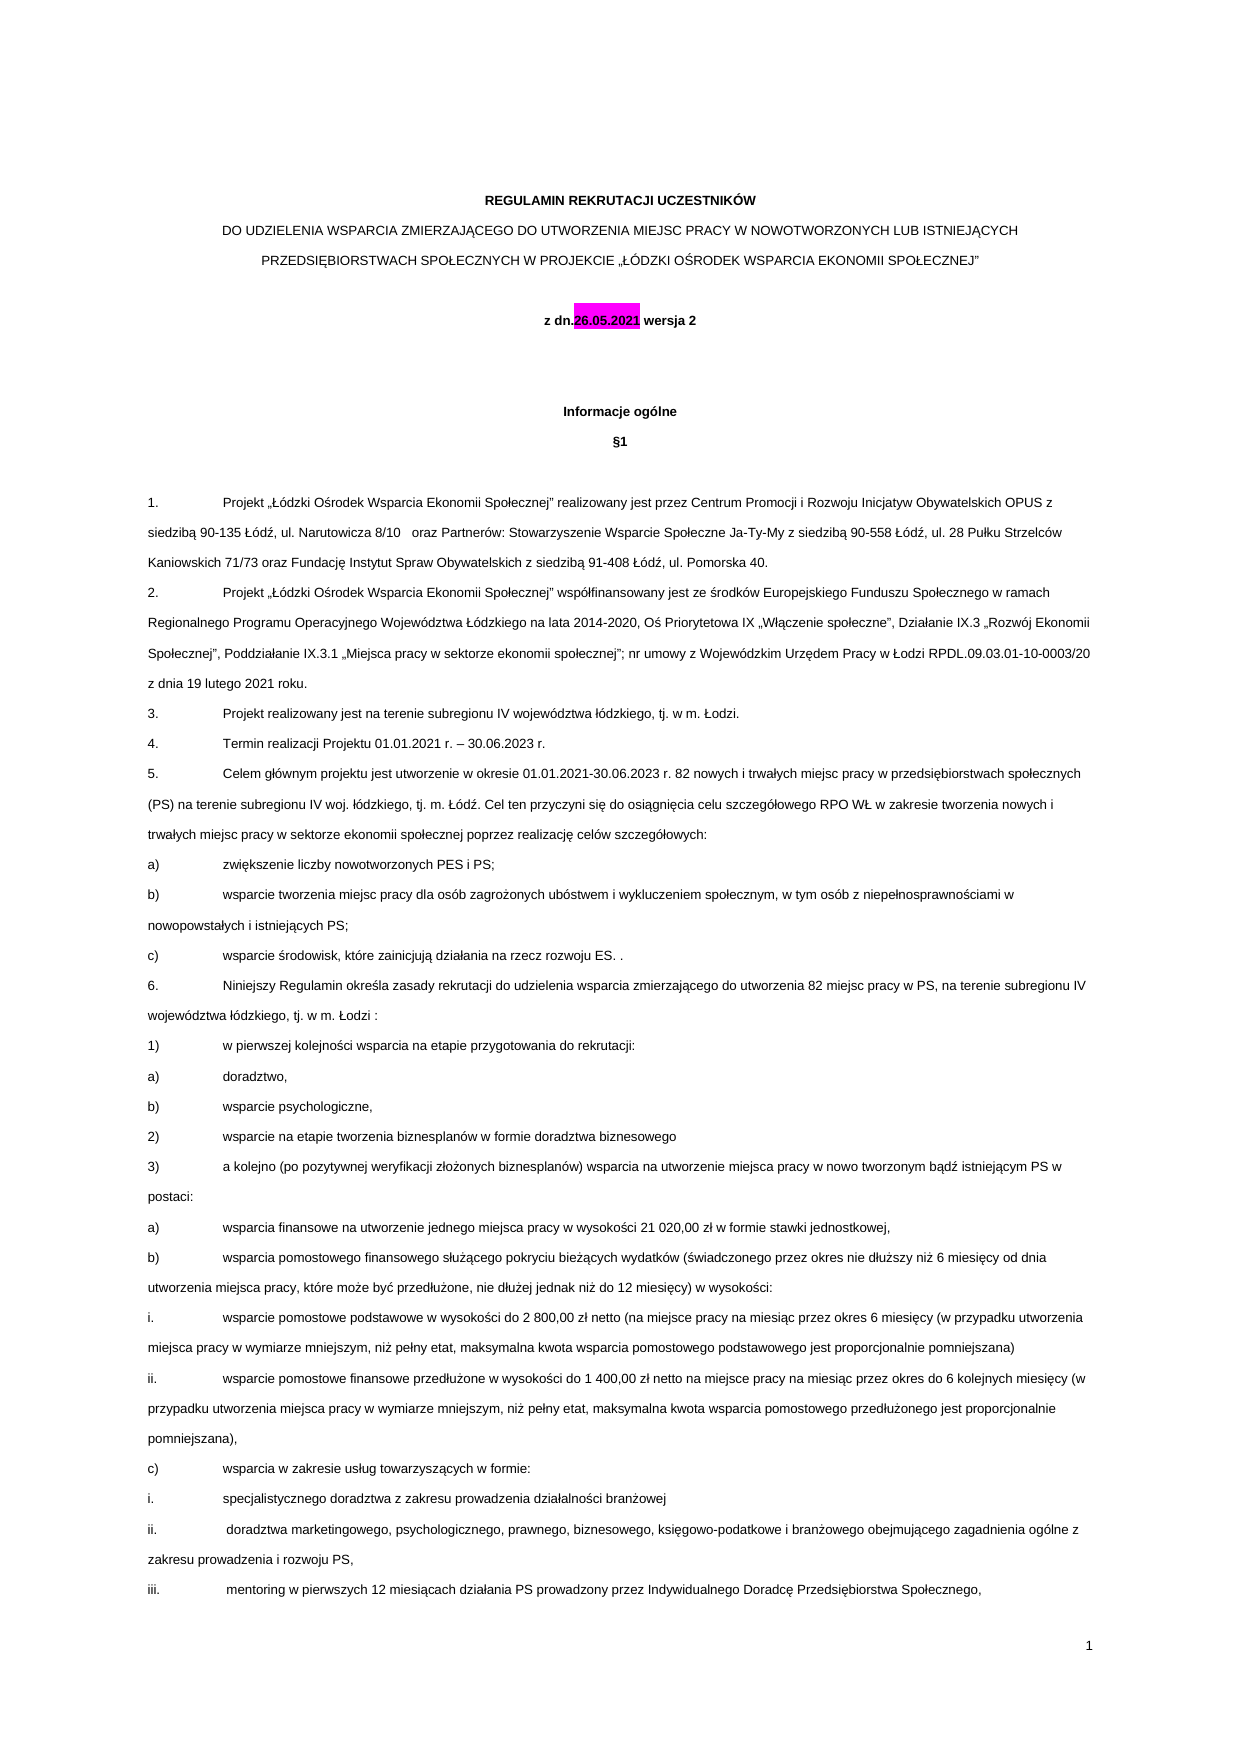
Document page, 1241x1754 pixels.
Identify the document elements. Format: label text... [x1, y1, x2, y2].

text a) doradztwo, [147, 1058, 1093, 1084]
text 3. Projekt realizowany jest na terenie subregionu IV województwa łódzkiego, tj. w m. Łodzi. [147, 695, 1093, 722]
text ii. wsparcie pomostowe finansowe przedłużone w wysokości do 1 400,00 zł netto na miejsce pracy na miesiąc przez okres do 6 kolejnych miesięcy (w przypadku utworzenia miejsca pracy w wymiarze mniejszym, niż pełny etat, maksymalna kwota wsparcia pomostowego przedłużonego jest proporcjonalnie pomniejszana), [147, 1360, 1093, 1447]
text 5. Celem głównym projektu jest utworzenie w okresie 01.01.2021-30.06.2023 r. 82 nowych i trwałych miejsc pracy w przedsiębiorstwach społecznych (PS) na terenie subregionu IV woj. łódzkiego, tj. m. Łódź. Cel ten przyczyni się do osiągnięcia celu szczegółowego RPO WŁ w zakresie tworzenia nowych i trwałych miejsc pracy w sektorze ekonomii społecznej poprzez realizację celów szczegółowych: [147, 756, 1093, 842]
text Informacje ogólne [147, 393, 1093, 419]
text REGULAMIN REKRUTACJI UCZESTNIKÓW [147, 182, 1093, 208]
text 1. Projekt „Łódzki Ośrodek Wsparcia Ekonomii Społecznej” realizowany jest przez Centrum Promocji i Rozwoju Inicjatyw Obywatelskich OPUS z siedzibą 90-135 Łódź, ul. Narutowicza 8/10 oraz Partnerów: Stowarzyszenie Wsparcie Społeczne Ja-Ty-My z siedzibą 90-558 Łódź, ul. 28 Pułku Strzelców Kaniowskich 71/73 oraz Fundację Instytut Spraw Obywatelskich z siedzibą 91-408 Łódź, ul. Pomorska 40. [147, 484, 1093, 571]
text ii. doradztwa marketingowego, psychologicznego, prawnego, biznesowego, księgowo-podatkowe i branżowego obejmującego zagadnienia ogólne z zakresu prowadzenia i rozwoju PS, [147, 1511, 1093, 1567]
text b) wsparcia pomostowego finansowego służącego pokryciu bieżących wydatków (świadczonego przez okres nie dłuższy niż 6 miesięcy od dnia utworzenia miejsca pracy, które może być przedłużone, nie dłużej jednak niż do 12 miesięcy) w wysokości: [147, 1239, 1093, 1296]
text b) wsparcie psychologiczne, [147, 1088, 1093, 1114]
text c) wsparcie środowisk, które zainicjują działania na rzecz rozwoju ES. . [147, 937, 1093, 963]
text i. specjalistycznego doradztwa z zakresu prowadzenia działalności branżowej [147, 1481, 1093, 1507]
text 1) w pierwszej kolejności wsparcia na etapie przygotowania do rekrutacji: [147, 1027, 1093, 1054]
text a) zwiększenie liczby nowotworzonych PES i PS; [147, 846, 1093, 873]
text 4. Termin realizacji Projektu 01.01.2021 r. – 30.06.2023 r. [147, 725, 1093, 752]
text §1 [147, 423, 1093, 450]
text 2. Projekt „Łódzki Ośrodek Wsparcia Ekonomii Społecznej” współfinansowany jest ze środków Europejskiego Funduszu Społecznego w ramach Regionalnego Programu Operacyjnego Województwa Łódzkiego na lata 2014-2020, Oś Priorytetowa IX „Włączenie społeczne”, Działanie IX.3 „Rozwój Ekonomii Społecznej”, Poddziałanie IX.3.1 „Miejsca pracy w sektorze ekonomii społecznej”; nr umowy z Wojewódzkim Urzędem Pracy w Łodzi RPDL.09.03.01-10-0003/20 z dnia 19 lutego 2021 roku. [147, 574, 1093, 691]
text c) wsparcia w zakresie usług towarzyszących w formie: [147, 1450, 1093, 1477]
text 2) wsparcie na etapie tworzenia biznesplanów w formie doradztwa biznesowego [147, 1118, 1093, 1144]
text b) wsparcie tworzenia miejsc pracy dla osób zagrożonych ubóstwem i wykluczeniem społecznym, w tym osób z niepełnosprawnościami w nowopowstałych i istniejących PS; [147, 876, 1093, 933]
text iii. mentoring w pierwszych 12 miesiącach działania PS prowadzony przez Indywidualnego Doradcę Przedsiębiorstwa Społecznego, [147, 1571, 1093, 1598]
text a) wsparcia finansowe na utworzenie jednego miejsca pracy w wysokości 21 020,00 zł w formie stawki jednostkowej, [147, 1209, 1093, 1235]
text 6. Niniejszy Regulamin określa zasady rekrutacji do udzielenia wsparcia zmierzającego do utworzenia 82 miejsc pracy w PS, na terenie subregionu IV województwa łódzkiego, tj. w m. Łodzi : [147, 967, 1093, 1024]
text i. wsparcie pomostowe podstawowe w wysokości do 2 800,00 zł netto (na miejsce pracy na miesiąc przez okres 6 miesięcy (w przypadku utworzenia miejsca pracy w wymiarze mniejszym, niż pełny etat, maksymalna kwota wsparcia pomostowego podstawowego jest proporcjonalnie pomniejszana) [147, 1299, 1093, 1356]
text 3) a kolejno (po pozytywnej weryfikacji złożonych biznesplanów) wsparcia na utworzenie miejsca pracy w nowo tworzonym bądź istniejącym PS w postaci: [147, 1148, 1093, 1205]
